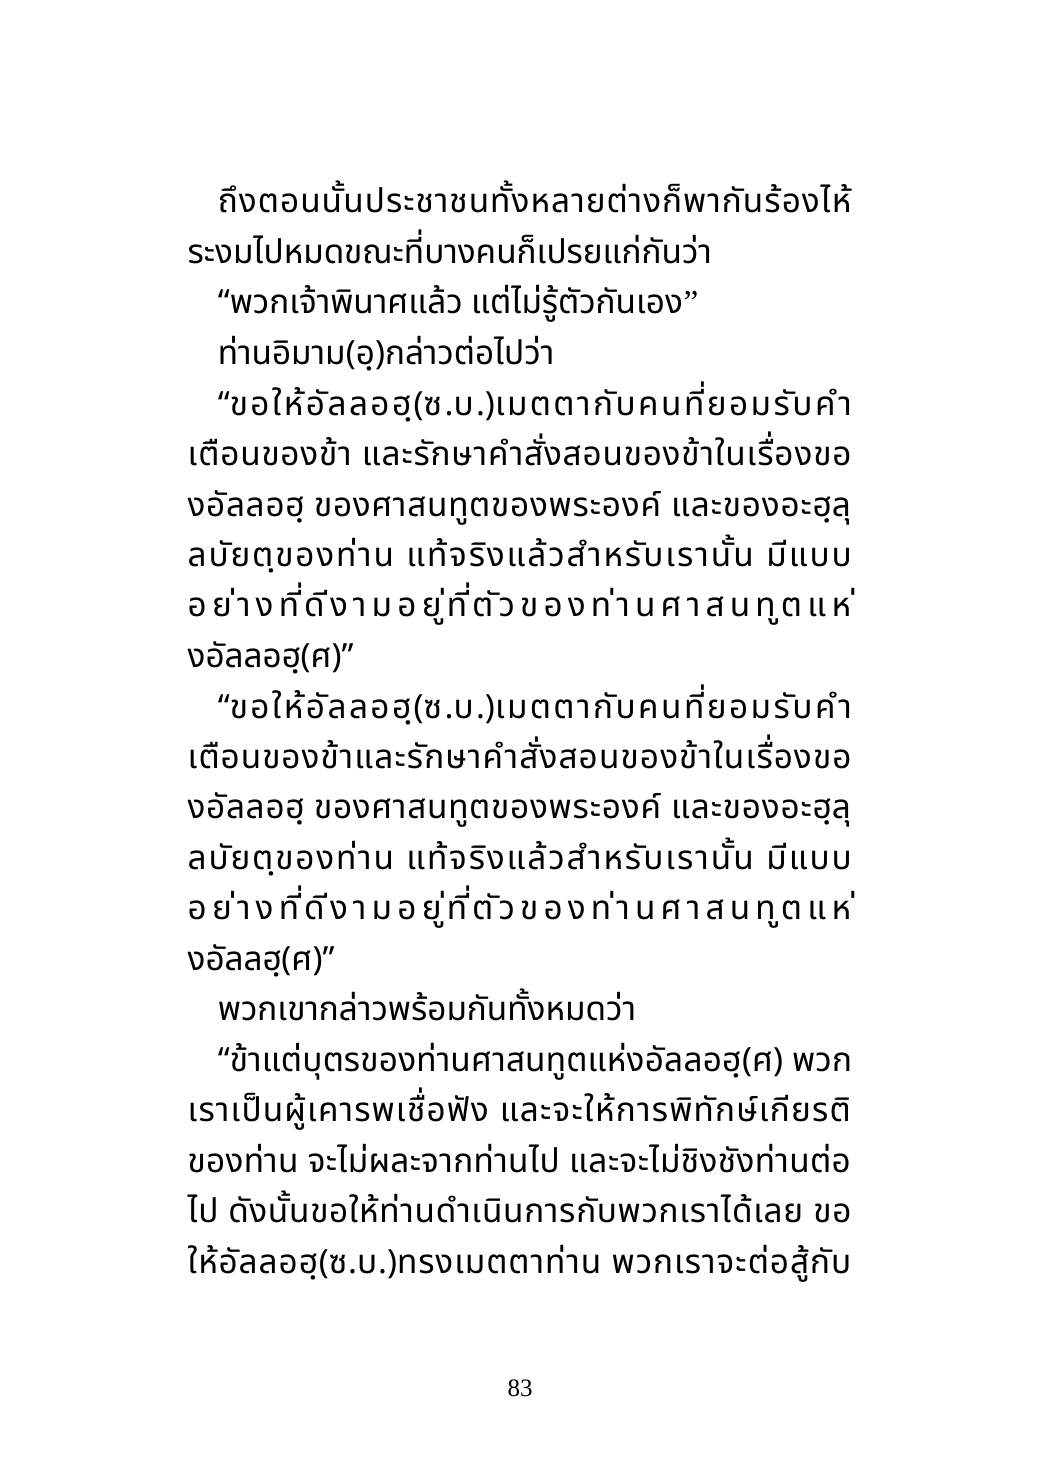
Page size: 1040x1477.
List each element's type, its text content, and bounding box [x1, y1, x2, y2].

text ถึงตอนนั้นประชาชนทั้งหลายต่างก็พากันร้องไห้ระงมไปหมดขณะที่บางคนก็เปรยแก่กันว่า [187, 177, 852, 278]
text ท่านอิมาม(อฺ)กล่าวต่อไปว่า [187, 329, 852, 379]
text พวกเขากล่าวพร้อมกันทั้งหมดว่า [187, 985, 852, 1036]
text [187, 1036, 852, 1288]
text “ขอให้อัลลอฮฺ(ซ.บ.)เมตตากับคนที่ยอมรับคำเตือนของข้า และรักษาคำสั่งสอนของข้าในเรื่องของอัลลอฮฺ ของศาสนทูตของพระองค์ และของอะฮฺลุลบัยตฺของท่าน แท้จริงแล้วสำหรับเรานั้น มีแบบอย่างที่ดีงามอยู่ที่ตัวของท่านศาสนทูตแห่งอัลลอฮฺ(ศ)” [187, 379, 852, 682]
text “พวกเจ้าพินาศแล้ว แต่ไม่รู้ตัวกันเอง” [187, 278, 852, 329]
text “ขอให้อัลลอฮฺ(ซ.บ.)เมตตากับคนที่ยอมรับคำเตือนของข้าและรักษาคำสั่งสอนของข้าในเรื่องของอัลลอฮฺ ของศาสนทูตของพระองค์ และของอะฮฺลุลบัยตฺของท่าน แท้จริงแล้วสำหรับเรานั้น มีแบบอย่างที่ดีงามอยู่ที่ตัวของท่านศาสนทูตแห่งอัลลฮฺ(ศ)” [187, 682, 852, 985]
